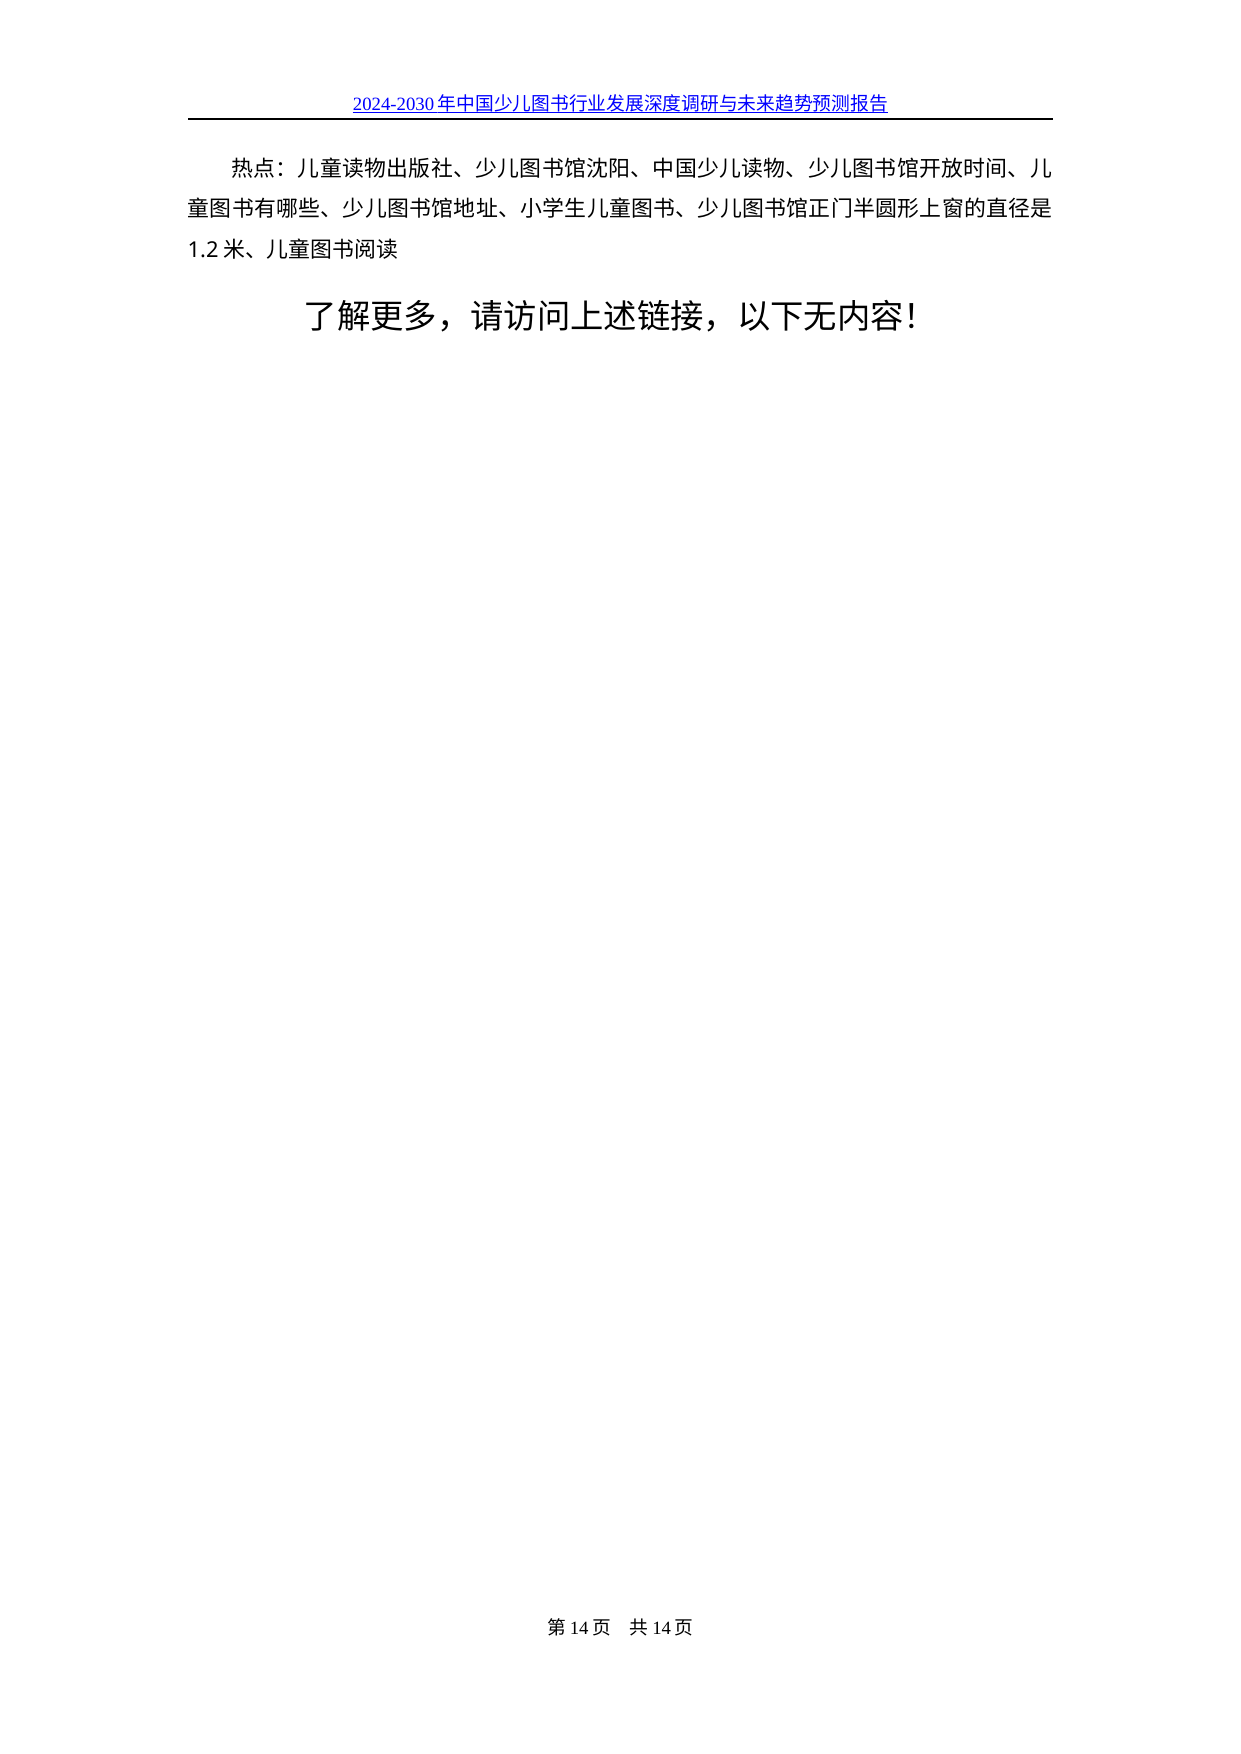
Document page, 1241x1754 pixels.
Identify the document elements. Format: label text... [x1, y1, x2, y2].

title 了解更多，请访问上述链接，以下无内容！ [187, 282, 1053, 347]
text 热点：儿童读物出版社、少儿图书馆沈阳、中国少儿读物、少儿图书馆开放时间、儿童图书有哪些、少儿图书馆地址、小学生儿童图书、少儿图书馆正门半圆形上窗的直径是1.2米、儿童图书阅读 [187, 150, 1053, 264]
